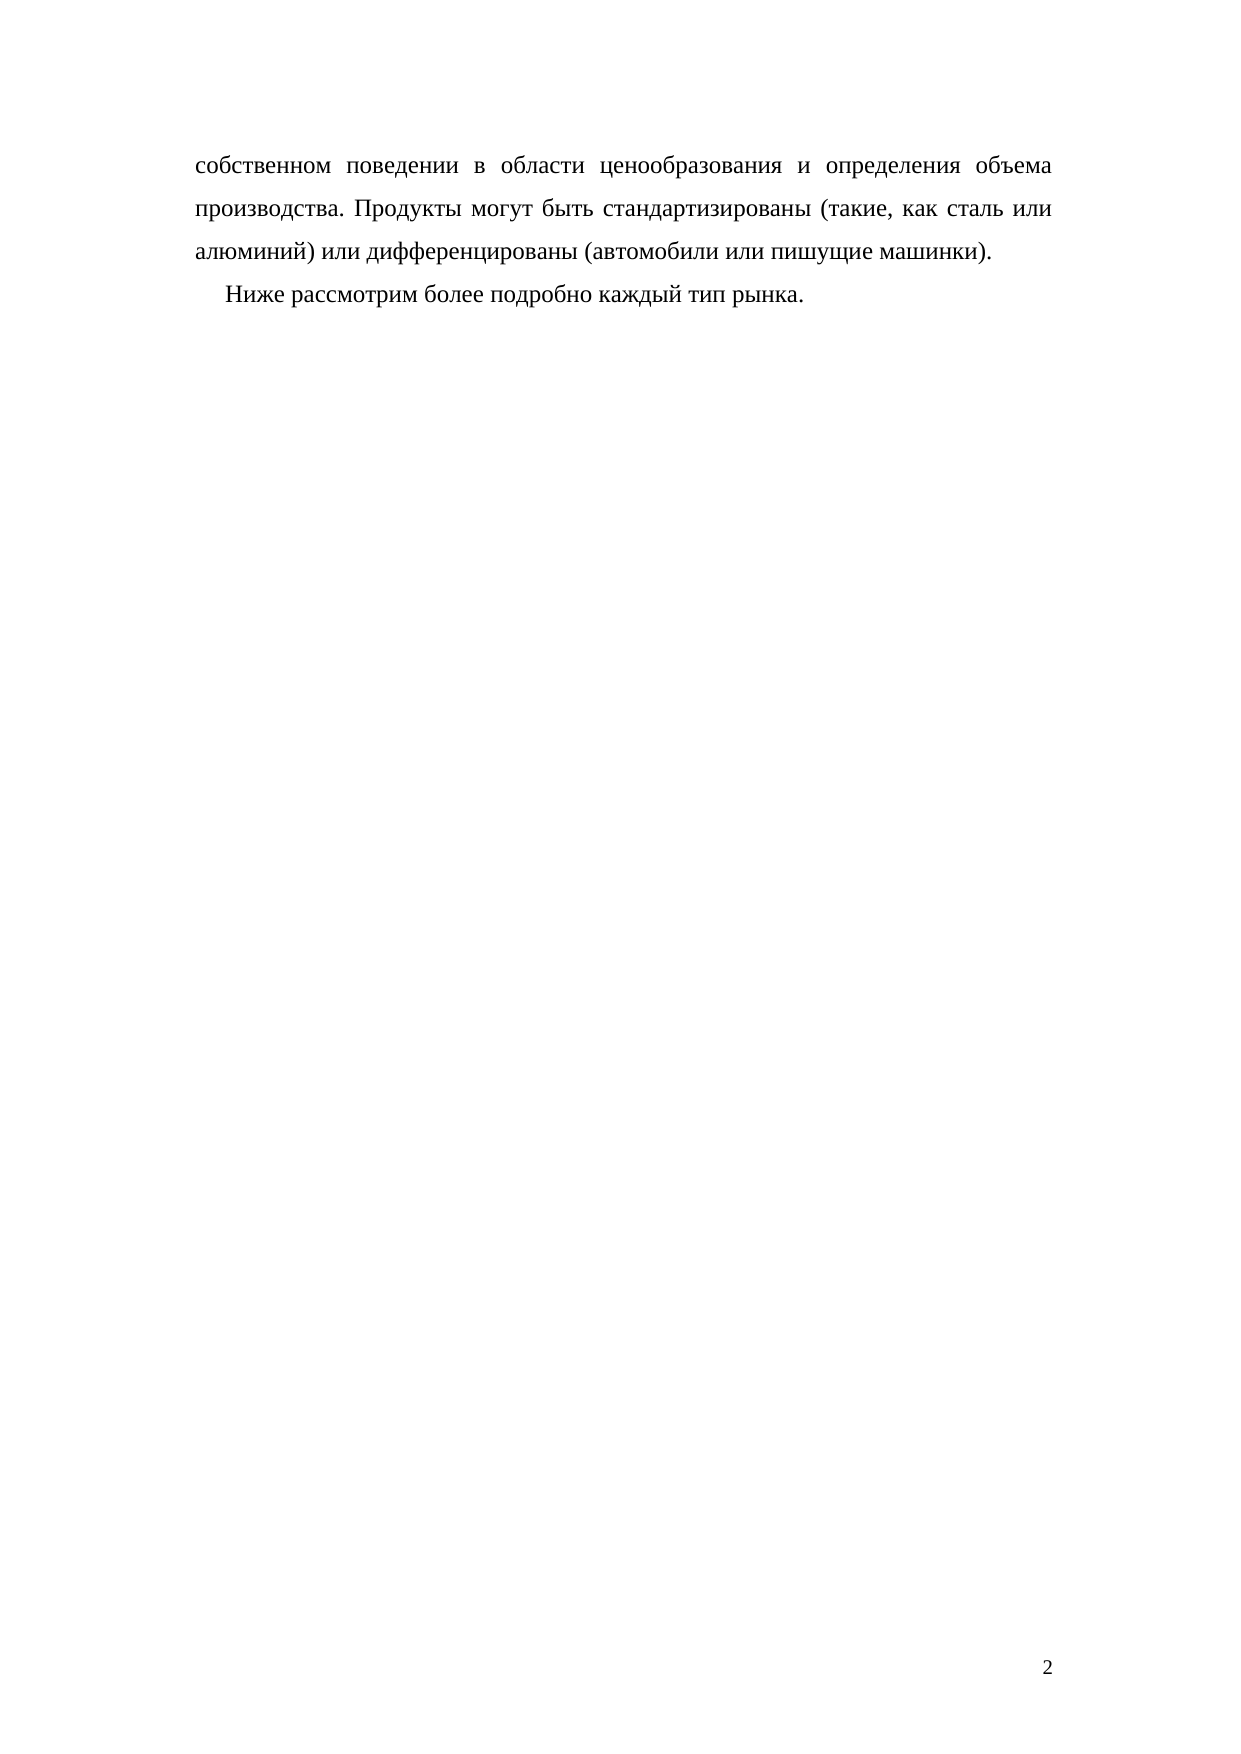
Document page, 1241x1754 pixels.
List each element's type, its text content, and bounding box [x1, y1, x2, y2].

text Ниже рассмотрим более подробно каждый тип рынка. [195, 279, 1053, 308]
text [195, 150, 1053, 265]
